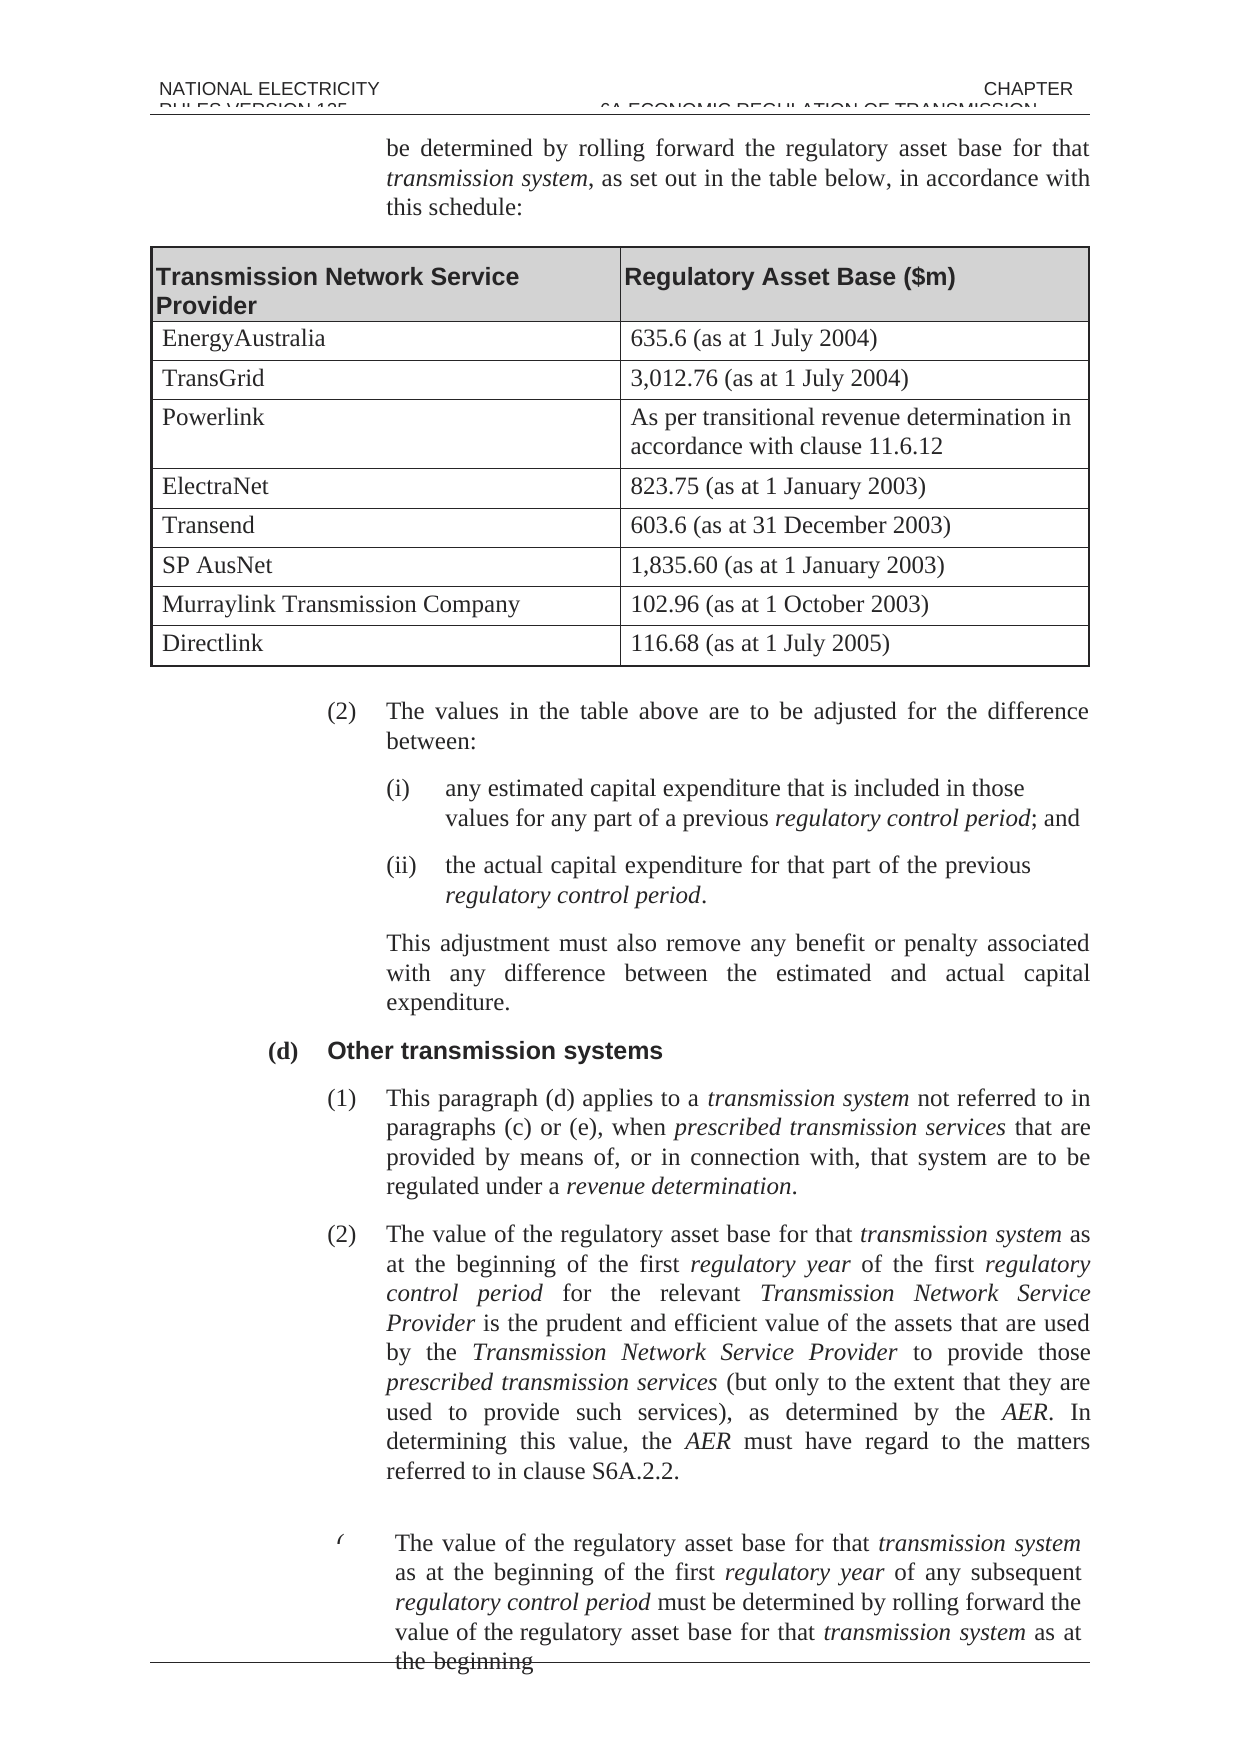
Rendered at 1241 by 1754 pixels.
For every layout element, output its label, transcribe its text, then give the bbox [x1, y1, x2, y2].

text be determined by rolling forward the regulatory asset base for that transmission system, as set out in the table below, in accordance with this schedule: [386, 133, 1091, 221]
table_cell As per transitional revenue determination in accordance with clause 11.6.12 [621, 400, 1088, 468]
table_cell ElectraNet [153, 469, 620, 508]
list The values in the table above are to be adjusted for the difference between: [327, 696, 1091, 754]
subtitle Other transmission systems [268, 1036, 1103, 1064]
table_cell Transend [153, 509, 620, 547]
table_cell 3,012.76 (as at 1 July 2004) [621, 361, 1088, 399]
table_cell Murraylink Transmission Company [153, 587, 620, 625]
text This adjustment must also remove any benefit or penalty associated with any difference between the estimated and actual capital expenditure. [386, 928, 1091, 1016]
table_cell Directlink [153, 626, 620, 665]
list This paragraph (d) applies to a transmission system not referred to in paragraphs (c) or (e), when prescribed transmission services that are provided by means of, or in connection with, that system are to be regulated under a revenue determination. [327, 1083, 1091, 1200]
table_cell 603.6 (as at 31 December 2003) [621, 509, 1088, 547]
table_cell 635.6 (as at 1 July 2004) [621, 322, 1088, 360]
table_cell Powerlink [153, 400, 620, 468]
list the actual capital expenditure for that part of the previous [386, 850, 1103, 879]
table_cell 823.75 (as at 1 January 2003) [621, 469, 1088, 508]
list any estimated capital expenditure that is included in those values for any part of a previous regulatory control period; and [386, 773, 1091, 832]
table_cell 1,835.60 (as at 1 January 2003) [621, 548, 1088, 586]
table_cell 102.96 (as at 1 October 2003) [621, 587, 1088, 625]
list The value of the regulatory asset base for that transmission system as at the beginning of the first regulatory year of the first regulatory control period for the relevant Transmission Network Service Provider is the prudent and efficient value of the assets that are used by the Transmission Network Service Provider to provide those prescribed transmission services (but only to the extent that they are used to provide such services), as determined by the AER. In determining this value, the AER must have regard to the matters referred to in clause S6A.2.2. [327, 1219, 1091, 1484]
table_cell 116.68 (as at 1 July 2005) [621, 626, 1088, 665]
table_header Regulatory Asset Base ($m) [621, 248, 1088, 321]
table_cell EnergyAustralia [153, 322, 620, 360]
table_cell TransGrid [153, 361, 620, 399]
text regulatory control period. [445, 880, 1103, 909]
table_header Transmission Network Service Provider [153, 248, 620, 321]
table_cell SP AusNet [153, 548, 620, 586]
